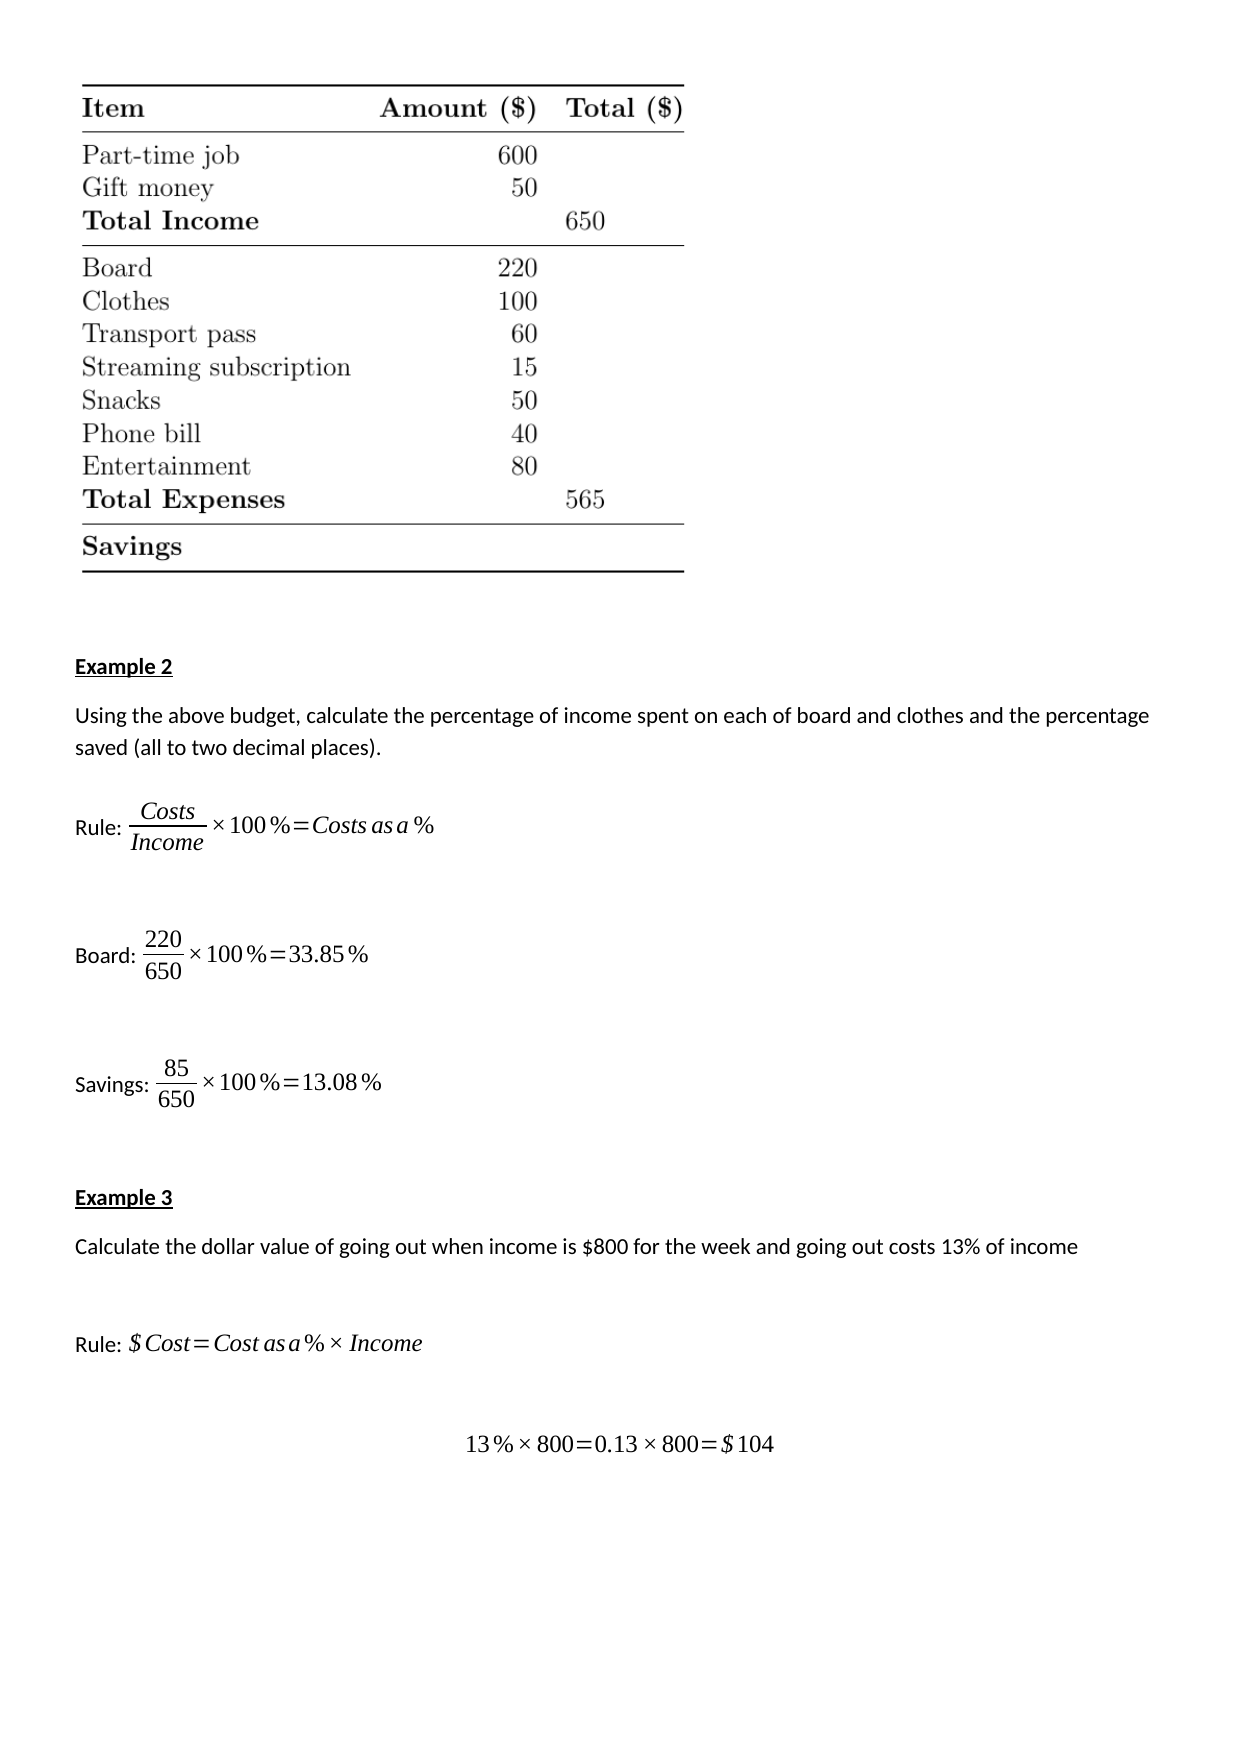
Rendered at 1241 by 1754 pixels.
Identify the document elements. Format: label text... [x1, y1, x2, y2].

text Board: [75, 926, 1165, 985]
text Rule: [75, 1330, 1165, 1358]
text Savings: [75, 1054, 1165, 1113]
text Example 3 [75, 1183, 1165, 1211]
picture [75, 75, 704, 582]
text Calculate the dollar value of going out when income is $800 for the week and going out costs 13% of income [75, 1232, 1165, 1260]
text Using the above budget, calculate the percentage of income spent on each of board and clothes and the percentage saved (all to two decimal places). Rule: [75, 701, 1165, 856]
text Example 2 [75, 652, 1165, 680]
